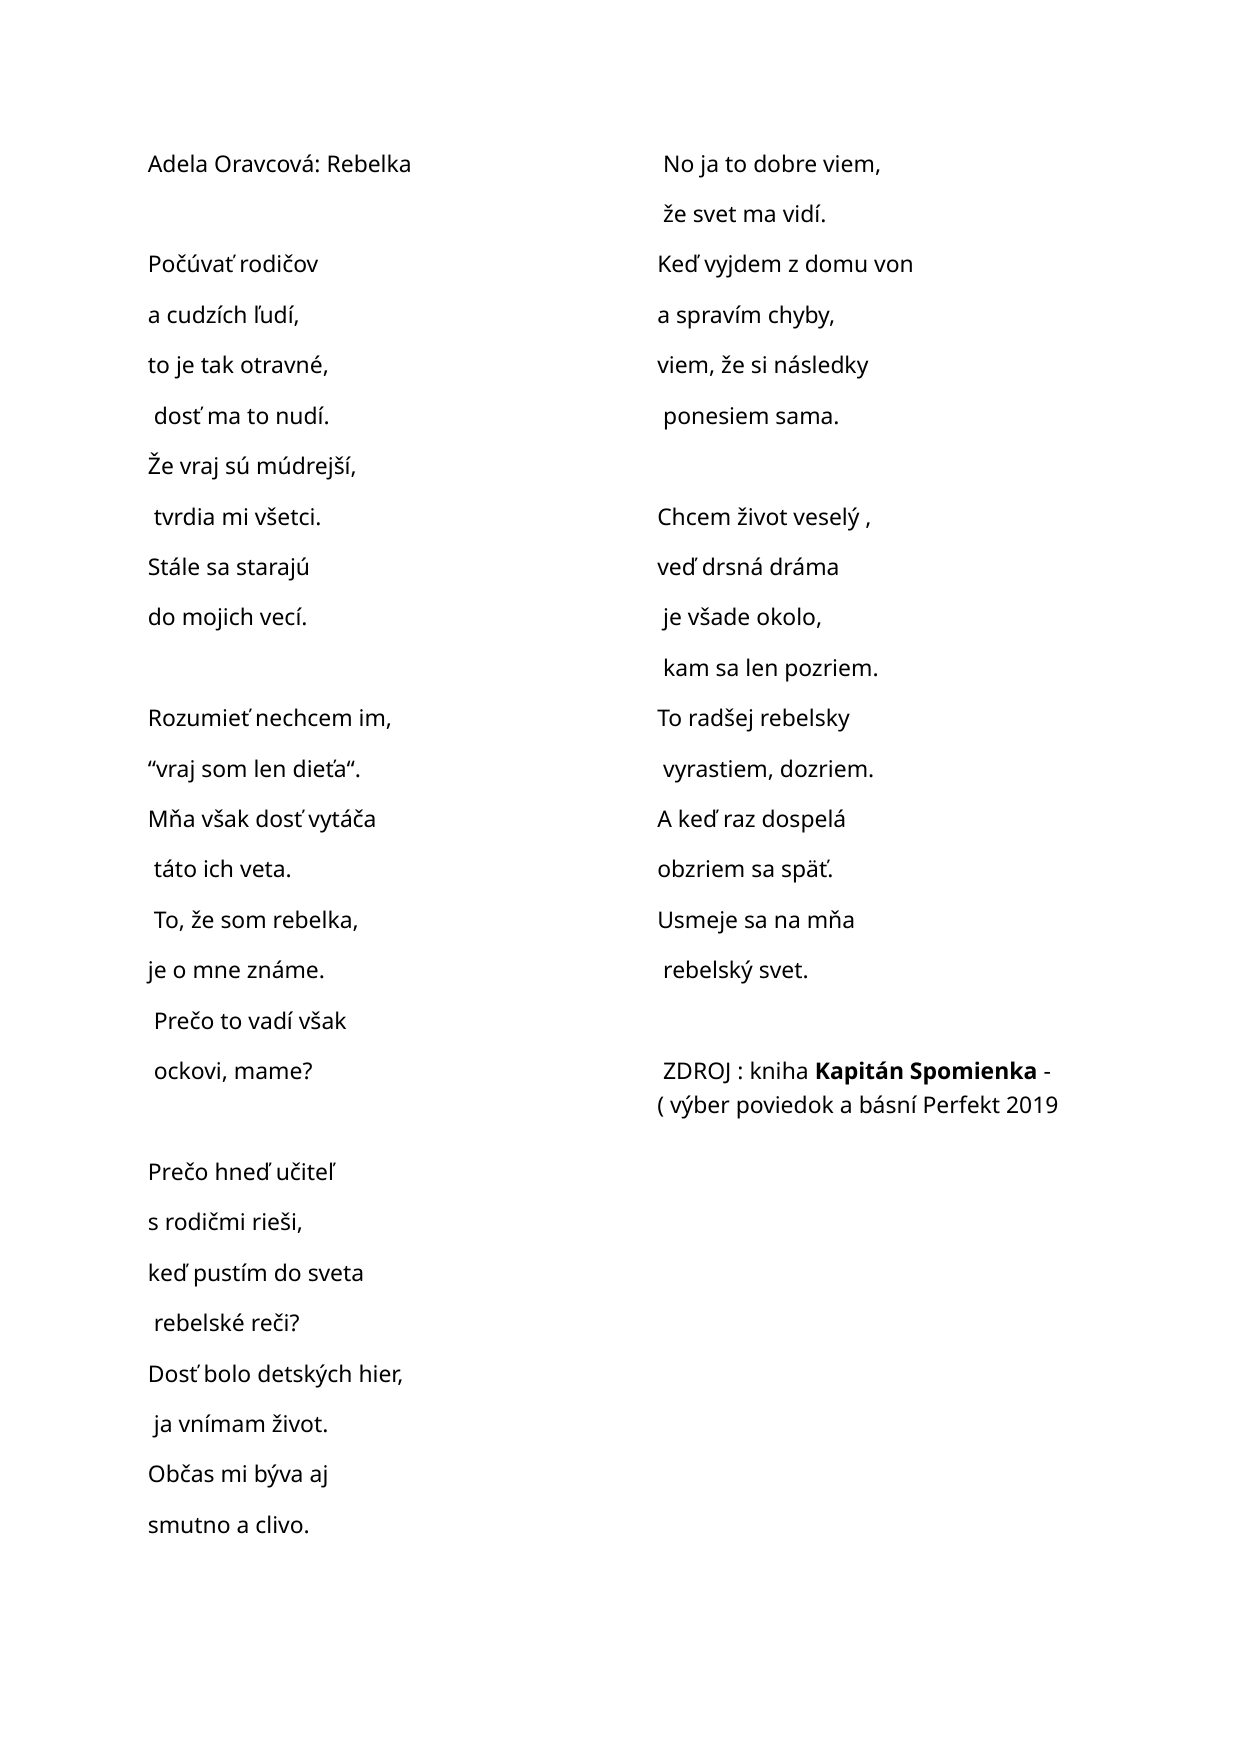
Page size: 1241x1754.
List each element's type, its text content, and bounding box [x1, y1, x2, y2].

text No ja to dobre viem, [657, 148, 1093, 179]
text je všade okolo, [657, 601, 1093, 633]
text Mňa však dosť vytáča [148, 803, 583, 834]
text smutno a clivo. [148, 1509, 583, 1540]
text že svet ma vidí. [657, 198, 1093, 229]
text Dosť bolo detských hier, [148, 1358, 583, 1389]
text ockovi, mame? [148, 1055, 583, 1086]
text Adela Oravcová: Rebelka [148, 148, 583, 179]
text do mojich vecí. [148, 601, 583, 633]
text s rodičmi rieši, [148, 1206, 583, 1238]
text vyrastiem, dozriem. [657, 753, 1093, 784]
text ponesiem sama. [657, 400, 1093, 431]
text viem, že si následky [657, 349, 1093, 381]
text Usmeje sa na mňa [657, 904, 1093, 935]
text kam sa len pozriem. [657, 652, 1093, 683]
text Rozumieť nechcem im, [148, 702, 583, 733]
text Chcem život veselý , [657, 501, 1093, 532]
text To radšej rebelsky [657, 702, 1093, 733]
text A keď raz dospelá [657, 803, 1093, 834]
text to je tak otravné, [148, 349, 583, 381]
text Počúvať rodičov [148, 248, 583, 280]
text “vraj som len dieťa“. [148, 753, 583, 784]
text táto ich veta. [148, 853, 583, 885]
text obzriem sa späť. [657, 853, 1093, 885]
text dosť ma to nudí. [148, 400, 583, 431]
text rebelský svet. [657, 954, 1093, 986]
text keď pustím do sveta [148, 1257, 583, 1288]
text Že vraj sú múdrejší, [148, 450, 583, 481]
text Stále sa starajú [148, 551, 583, 582]
text a spravím chyby, [657, 299, 1093, 330]
text Keď vyjdem z domu von [657, 248, 1093, 280]
text rebelské reči? [148, 1307, 583, 1338]
text je o mne známe. [148, 954, 583, 986]
text a cudzích ľudí, [148, 299, 583, 330]
text To, že som rebelka, [148, 904, 583, 935]
text Prečo to vadí však [148, 1005, 583, 1036]
text ZDROJ : kniha Kapitán Spomienka - ( výber poviedok a básní Perfekt 2019 [657, 1055, 1093, 1120]
text Prečo hneď učiteľ [148, 1156, 583, 1187]
text tvrdia mi všetci. [148, 501, 583, 532]
text Občas mi býva aj [148, 1458, 583, 1490]
text ja vnímam život. [148, 1408, 583, 1439]
text veď drsná dráma [657, 551, 1093, 582]
